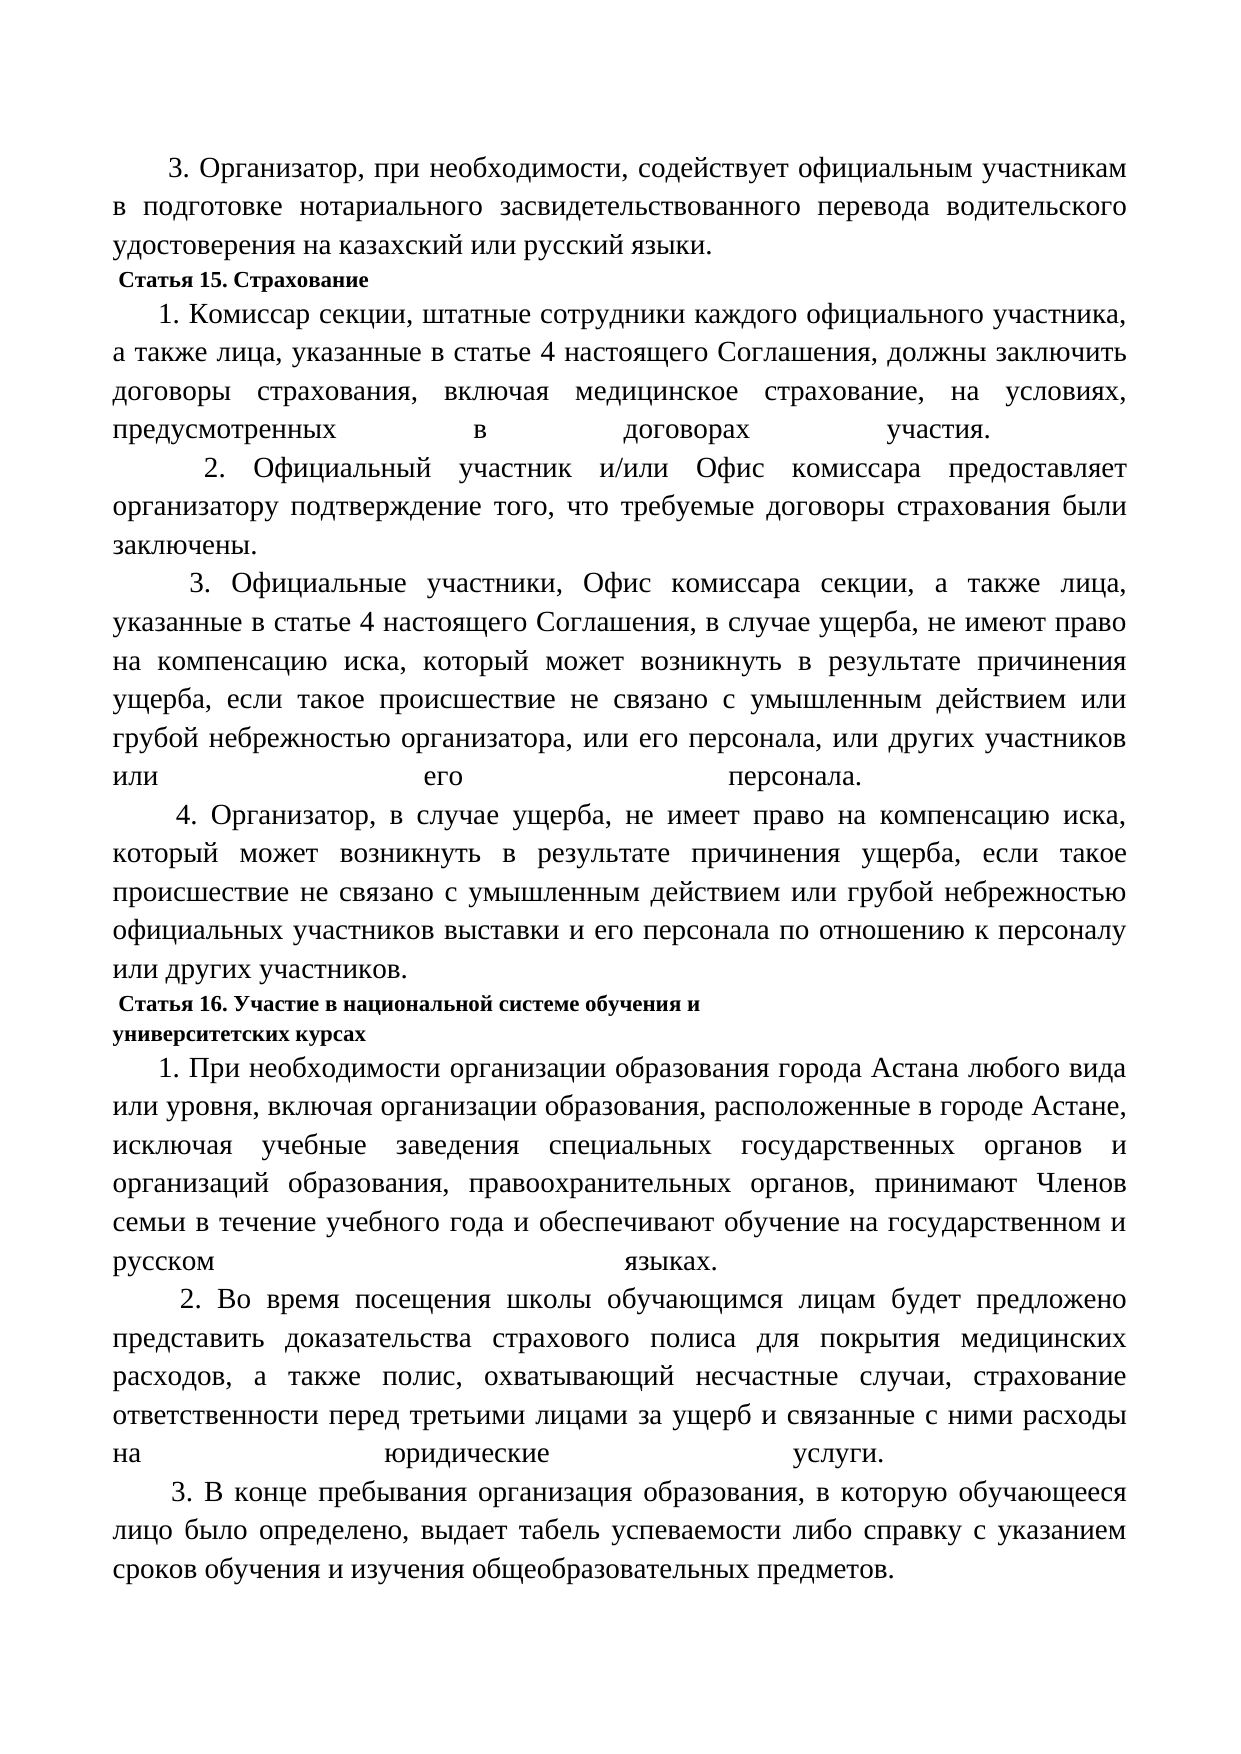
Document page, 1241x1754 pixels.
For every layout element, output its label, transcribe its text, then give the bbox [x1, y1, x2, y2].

text Статья 15. Страхование [112, 266, 1128, 292]
text 1. При необходимости организации образования города Астана любого вида или уровня, включая организации образования, расположенные в городе Астане, исключая учебные заведения специальных государственных органов и организаций образования, правоохранительных органов, принимают Членов семьи в течение учебного года и обеспечивают обучение на государственном и русском языках. 2. Во время посещения школы обучающимся лицам будет предложено представить доказательства страхового полиса для покрытия медицинских расходов, а также полис, охватывающий несчастные случаи, страхование ответственности перед третьими лицами за ущерб и связанные с ними расходы на юридические услуги. 3. В конце пребывания организация образования, в которую обучающееся лицо было определено, выдает табель успеваемости либо справку с указанием сроков обучения и изучения общеобразовательных предметов. [112, 1050, 1128, 1584]
text 1. Комиссар секции, штатные сотрудники каждого официального участника, а также лица, указанные в статье 4 настоящего Соглашения, должны заключить договоры страхования, включая медицинское страхование, на условиях, предусмотренных в договорах участия. 2. Официальный участник и/или Офис комиссара предоставляет организатору подтверждение того, что требуемые договоры страхования были заключены. 3. Официальные участники, Офис комиссара секции, а также лица, указанные в статье 4 настоящего Соглашения, в случае ущерба, не имеют право на компенсацию иска, который может возникнуть в результате причинения ущерба, если такое происшествие не связано с умышленным действием или грубой небрежностью организатора, или его персонала, или других участников или его персонала. 4. Организатор, в случае ущерба, не имеет право на компенсацию иска, который может возникнуть в результате причинения ущерба, если такое происшествие не связано с умышленным действием или грубой небрежностью официальных участников выставки и его персонала по отношению к персоналу или других участников. [112, 296, 1128, 984]
text Статья 16. Участие в национальной системе обучения и университетских курсах [112, 989, 1128, 1046]
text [112, 150, 1128, 261]
